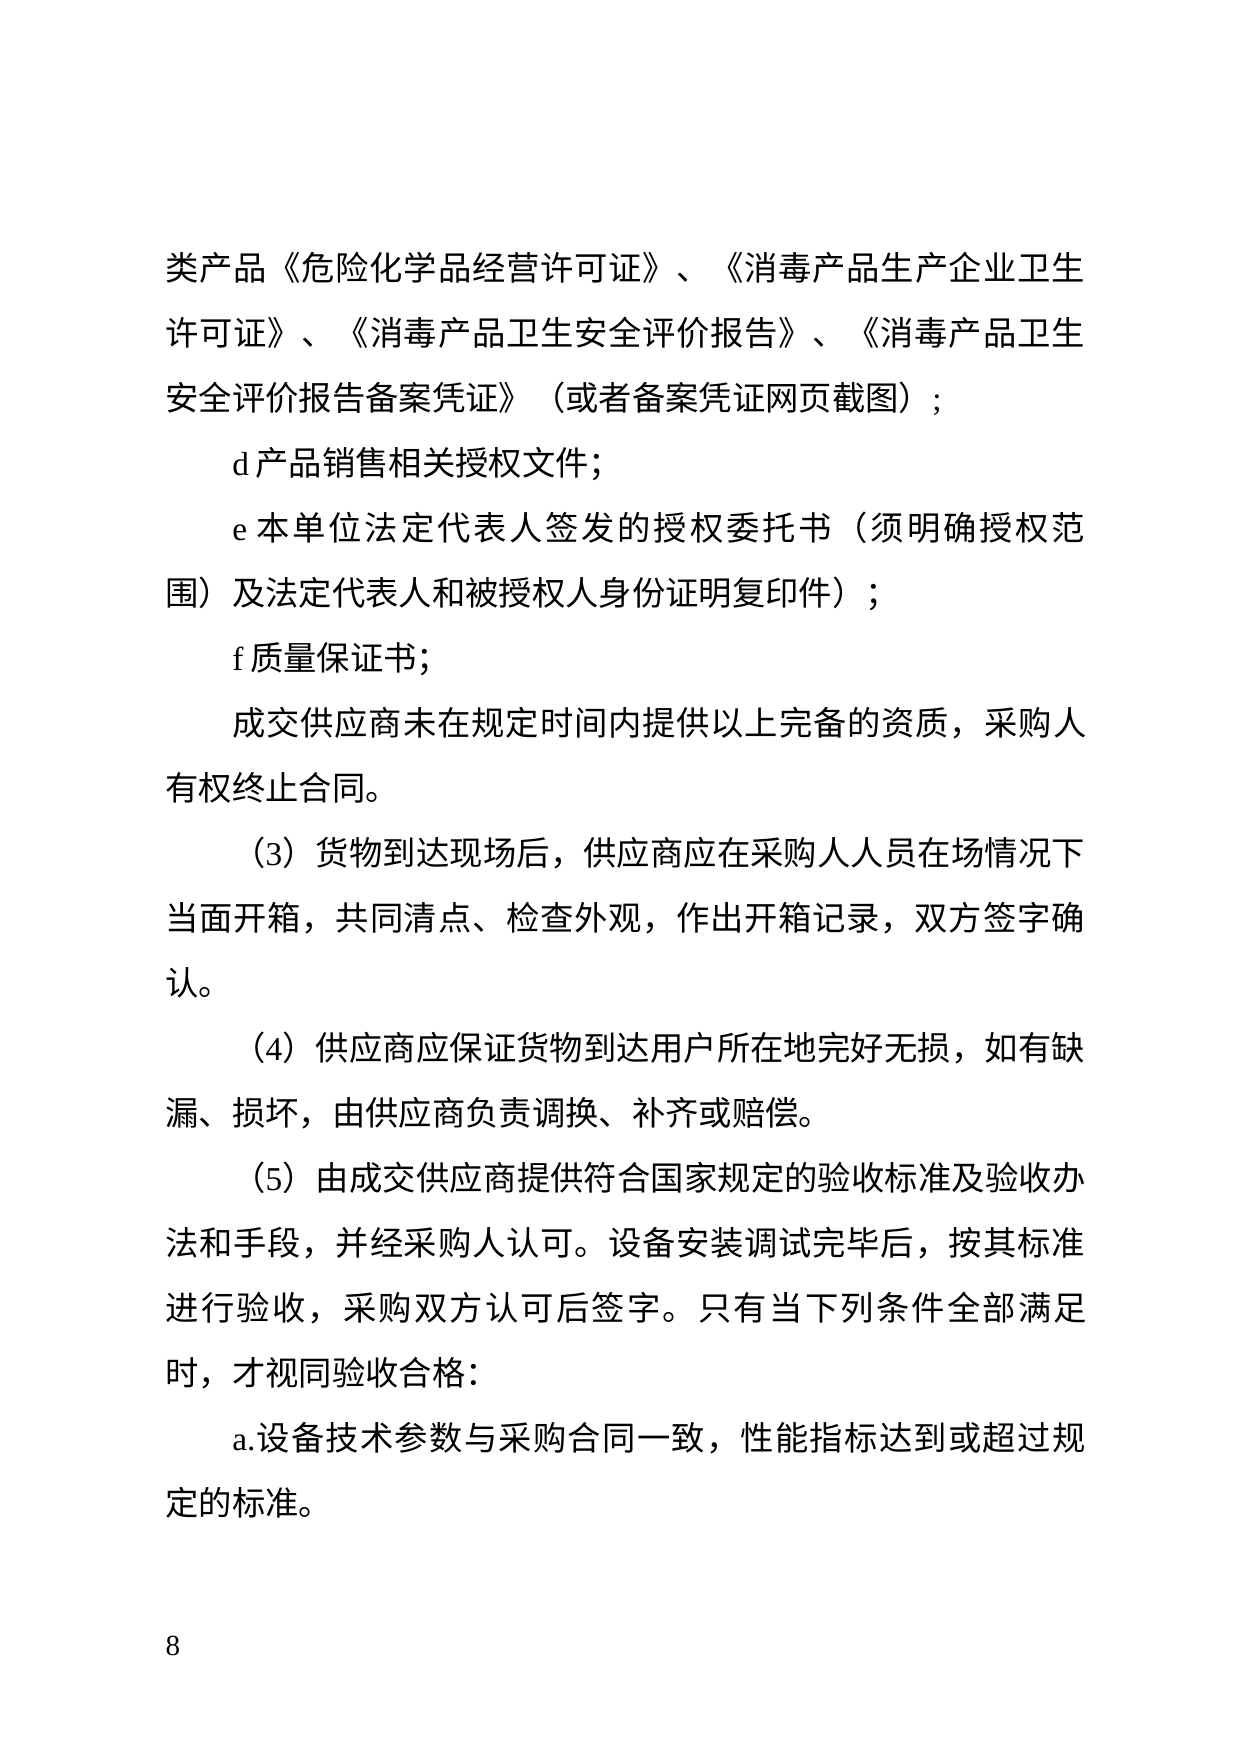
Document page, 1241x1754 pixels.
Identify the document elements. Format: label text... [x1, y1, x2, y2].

text a.设备技术参数与采购合同一致，性能指标达到或超过规定的标准。 [165, 1403, 1087, 1533]
text （3）货物到达现场后，供应商应在采购人人员在场情况下当面开箱，共同清点、检查外观，作出开箱记录，双方签字确认。 [165, 818, 1087, 1013]
text d产品销售相关授权文件； [165, 428, 1087, 493]
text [165, 233, 1087, 428]
text （5）由成交供应商提供符合国家规定的验收标准及验收办法和手段，并经采购人认可。设备安装调试完毕后，按其标准进行验收，采购双方认可后签字。只有当下列条件全部满足时，才视同验收合格： [165, 1143, 1087, 1403]
text 成交供应商未在规定时间内提供以上完备的资质，采购人有权终止合同。 [165, 688, 1087, 818]
text f质量保证书； [165, 623, 1087, 688]
text e本单位法定代表人签发的授权委托书（须明确授权范围）及法定代表人和被授权人身份证明复印件）； [165, 493, 1087, 623]
text （4）供应商应保证货物到达用户所在地完好无损，如有缺漏、损坏，由供应商负责调换、补齐或赔偿。 [165, 1013, 1087, 1143]
